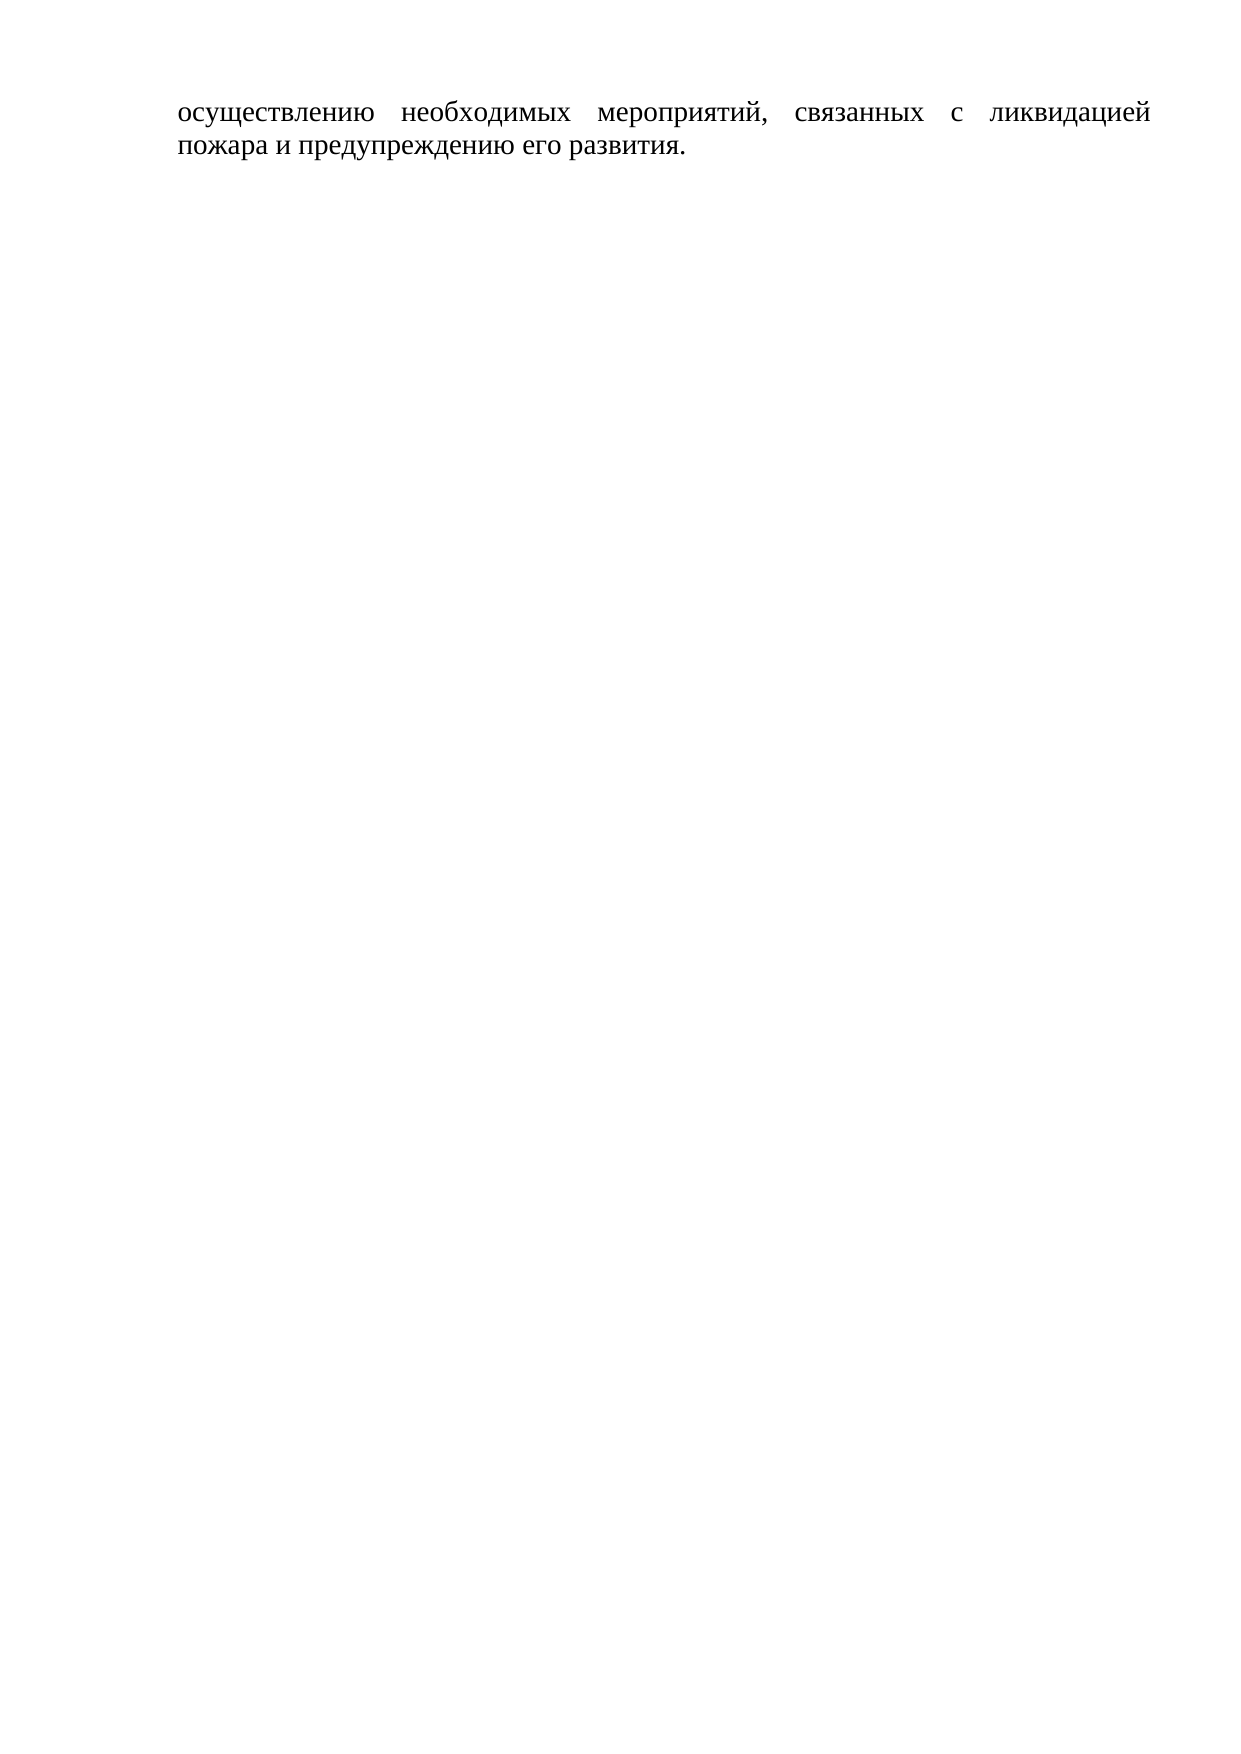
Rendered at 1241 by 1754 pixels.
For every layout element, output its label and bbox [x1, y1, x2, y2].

text [177, 94, 1152, 161]
